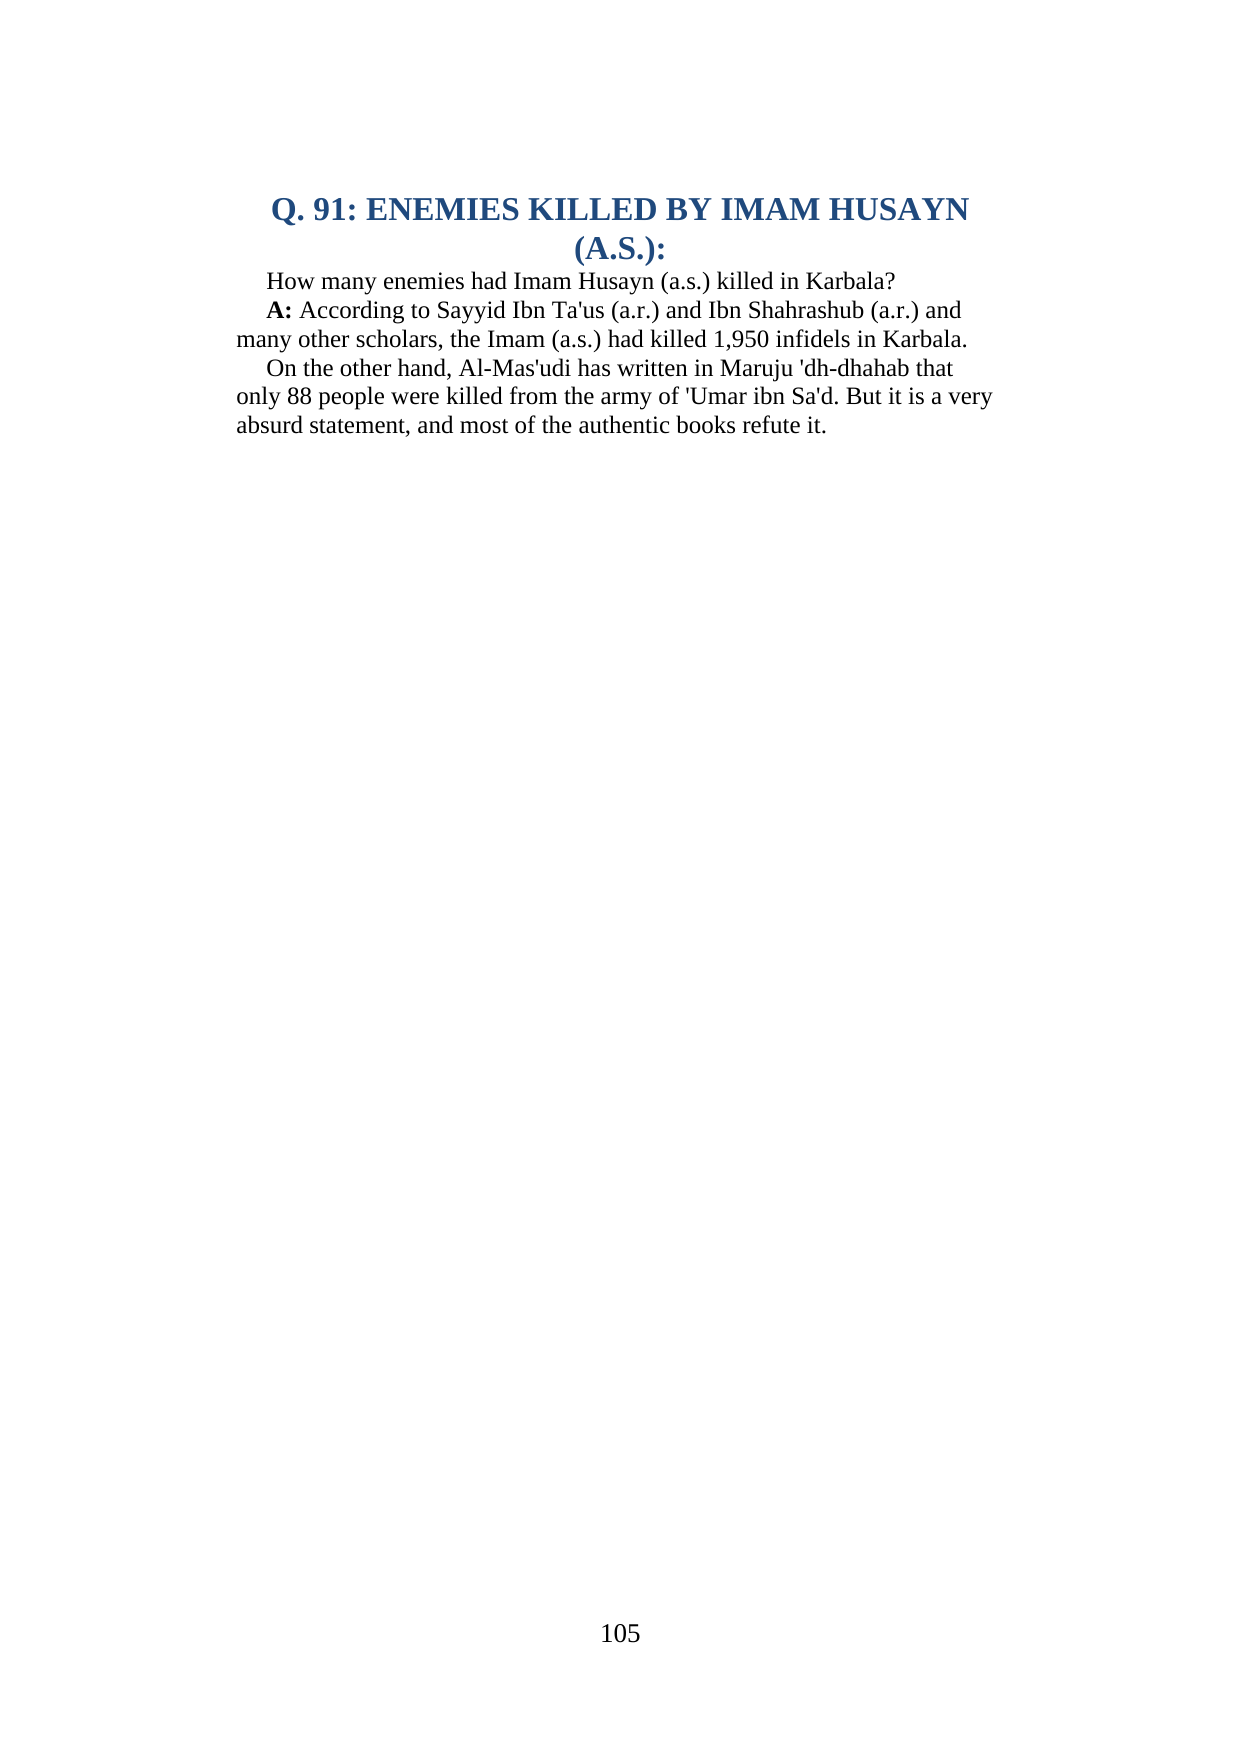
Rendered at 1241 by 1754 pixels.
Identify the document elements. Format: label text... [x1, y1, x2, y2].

text On the other hand, Al-Mas'udi has written in Maruju 'dh-dhahab that only 88 people were killed from the army of 'Umar ibn Sa'd. But it is a very absurd statement, and most of the authentic books refute it. [236, 353, 1004, 439]
subtitle Q. 91: ENEMIES KILLED BY IMAM HUSAYN (A.S.): [236, 190, 1004, 266]
text How many enemies had Imam Husayn (a.s.) killed in Karbala? [236, 266, 1004, 295]
text A: According to Sayyid Ibn Ta'us (a.r.) and Ibn Shahrashub (a.r.) and many other scholars, the Imam (a.s.) had killed 1,950 infidels in Karbala. [236, 295, 1004, 353]
